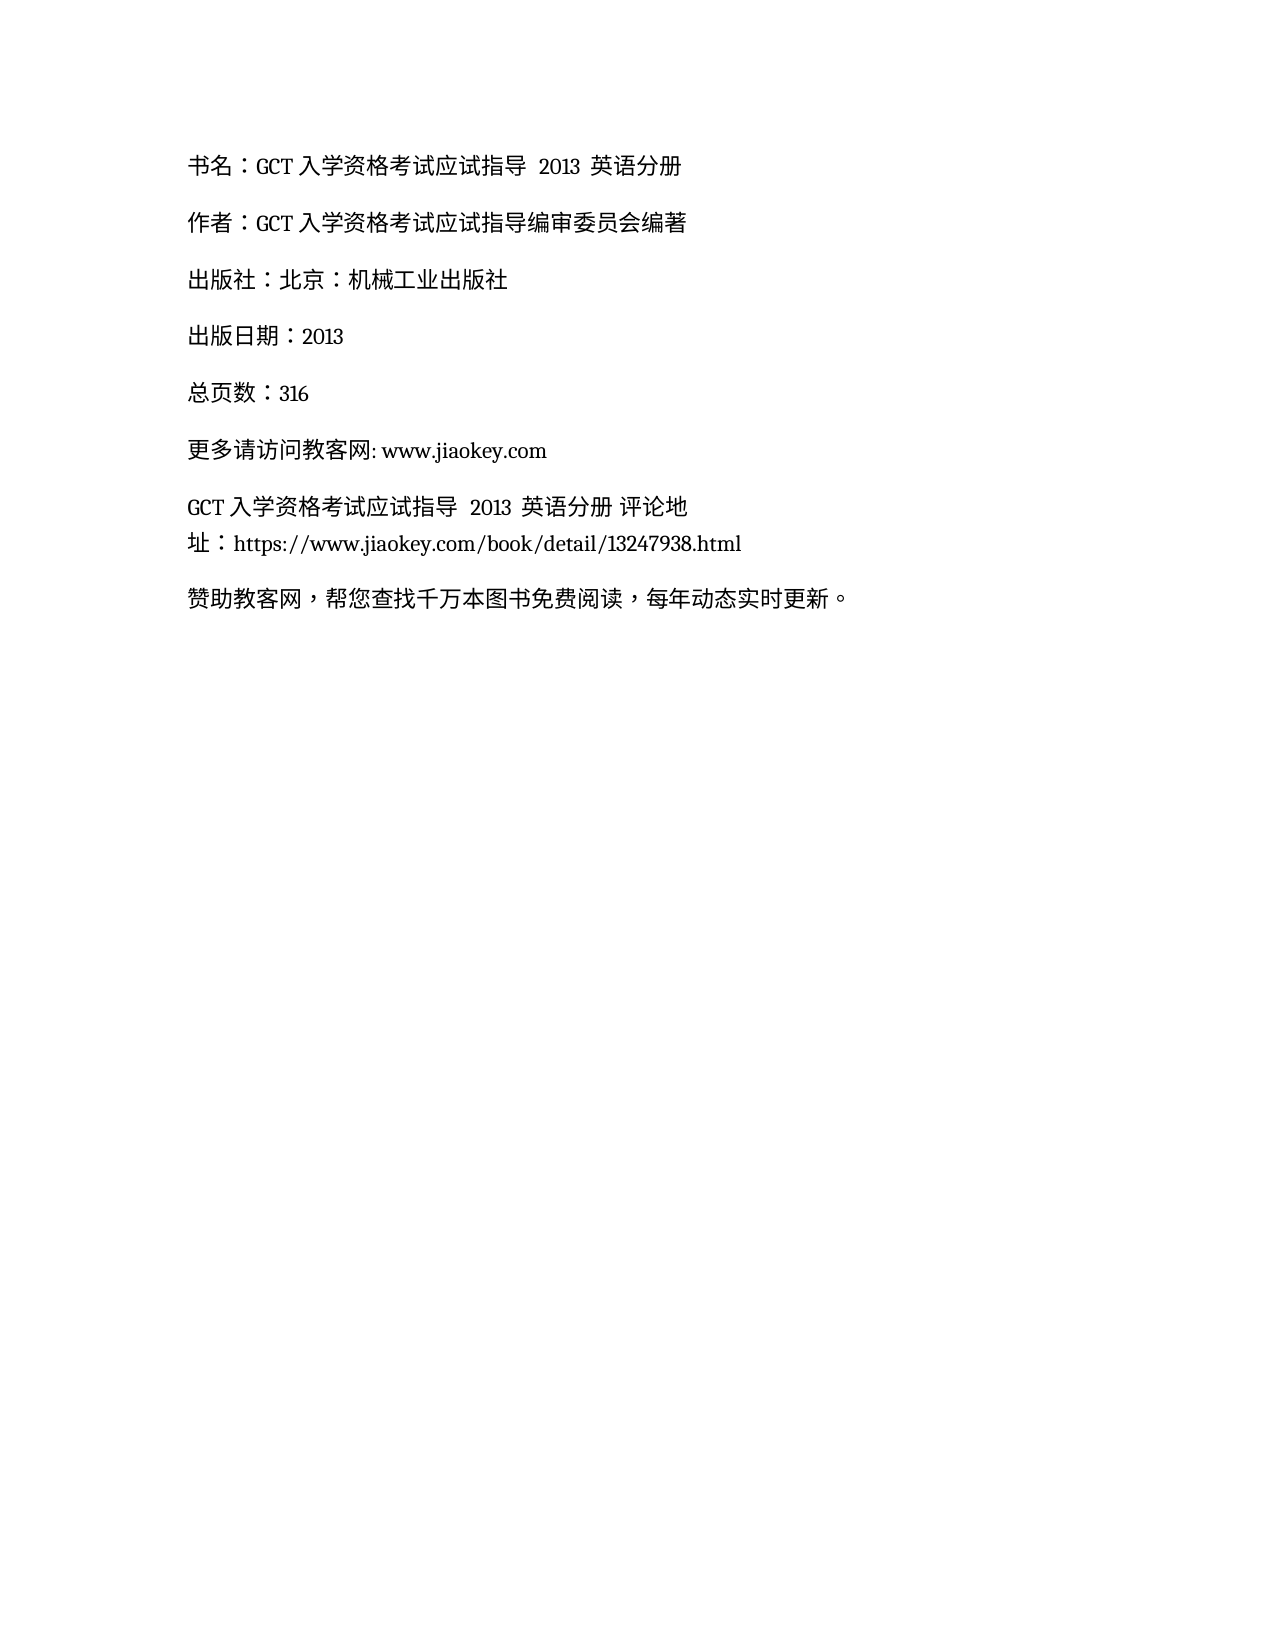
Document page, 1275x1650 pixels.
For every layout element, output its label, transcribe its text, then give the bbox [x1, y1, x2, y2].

text 更多请访问教客网: www.jiaokey.com [187, 434, 1087, 465]
text 出版社：北京：机械工业出版社 [187, 263, 1087, 295]
text 出版日期：2013 [187, 320, 1087, 352]
text 总页数：316 [187, 377, 1087, 408]
text 书名：GCT入学资格考试应试指导 2013 英语分册 [187, 150, 1087, 181]
text 赞助教客网，帮您查找千万本图书免费阅读，每年动态实时更新。 [187, 583, 1087, 614]
text GCT入学资格考试应试指导 2013 英语分册 评论地址：https://www.jiaokey.com/book/detail/13247938.html [187, 491, 1087, 558]
text 作者：GCT入学资格考试应试指导编审委员会编著 [187, 207, 1087, 238]
